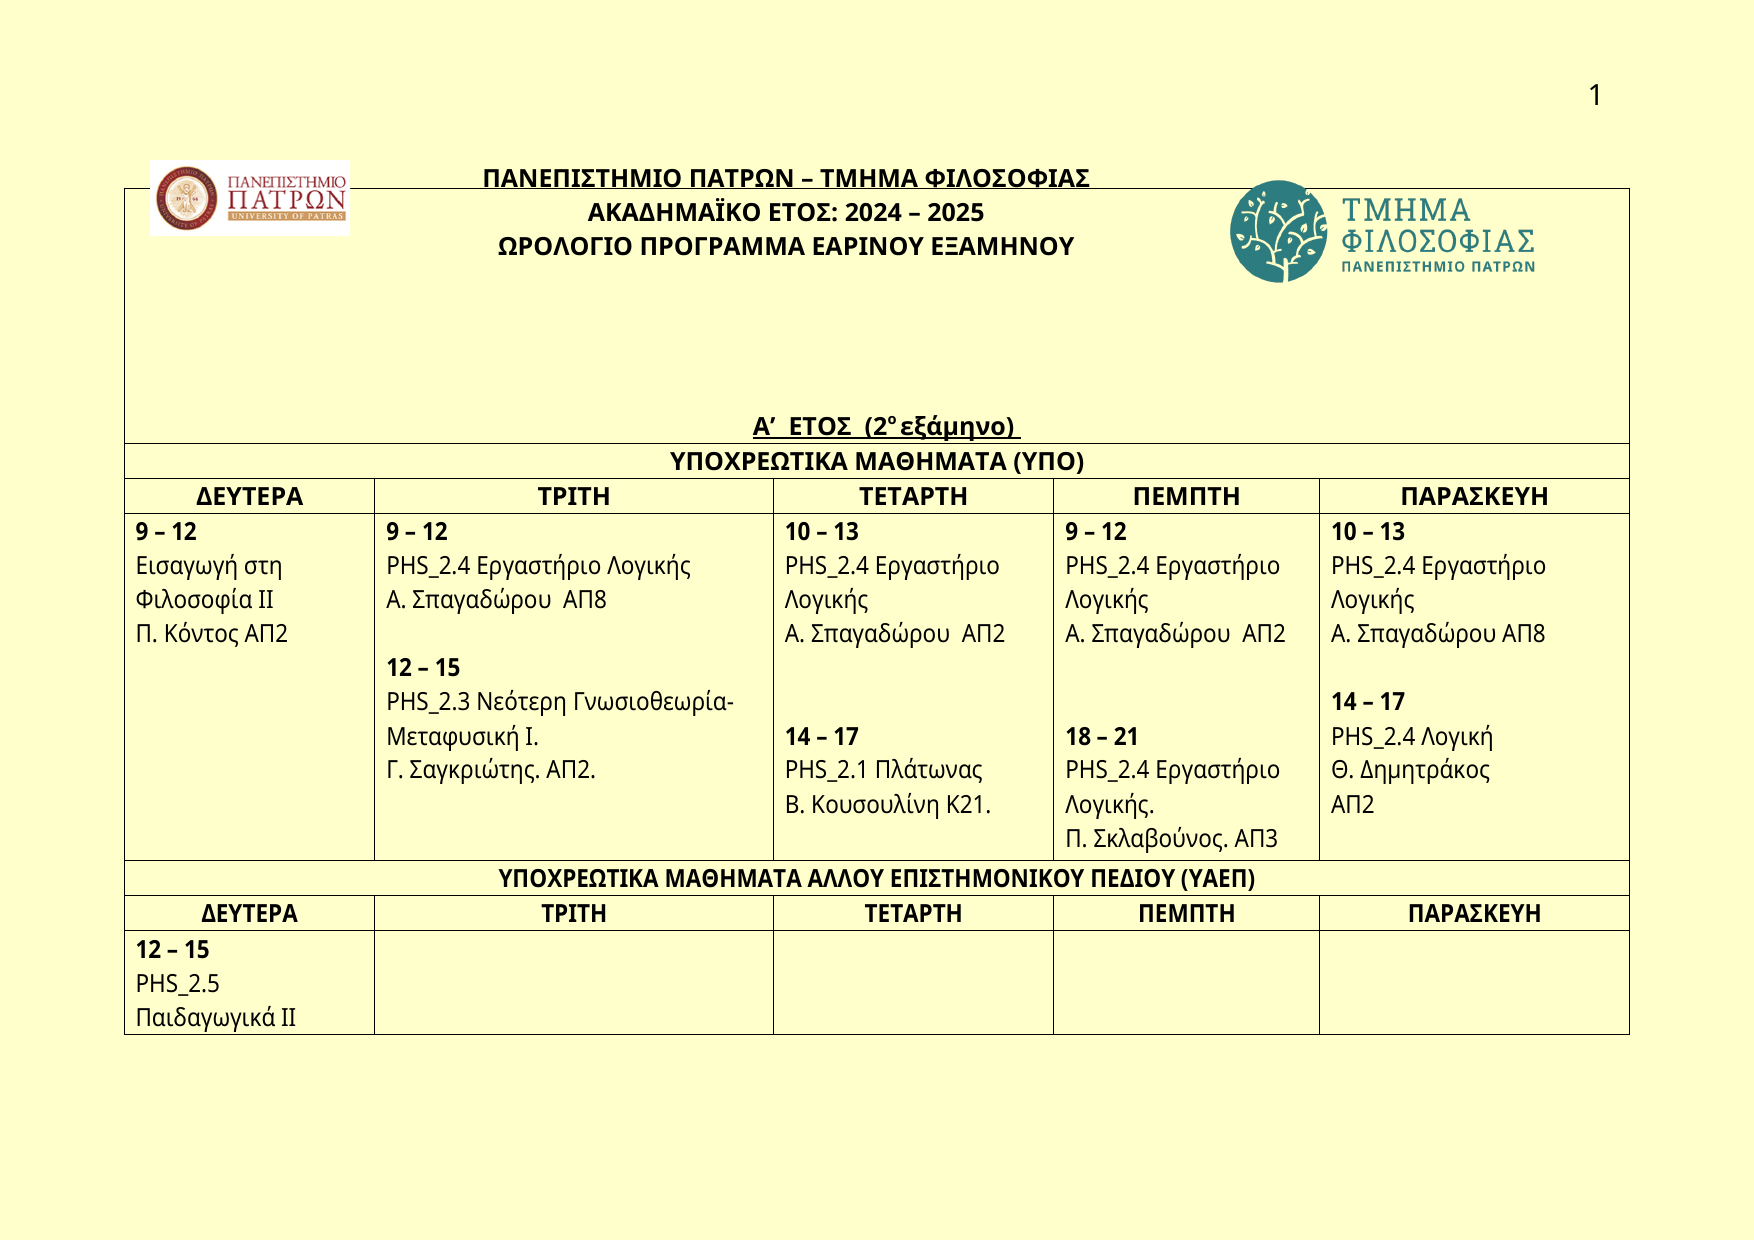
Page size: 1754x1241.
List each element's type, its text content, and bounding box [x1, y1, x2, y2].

table_cell [375, 931, 773, 1033]
table_cell ΥΠΟΧΡΕΩΤΙΚΑ ΜΑΘΗΜΑΤΑ ΑΛΛΟΥ ΕΠΙΣΤΗΜΟΝΙΚΟΥ ΠΕΔΙΟΥ (ΥΑΕΠ) [125, 861, 1629, 895]
table_cell ΠΕΜΠΤΗ [1054, 896, 1319, 930]
table_cell ΔΕΥΤΕΡΑ [125, 896, 374, 930]
table_cell ΤΡΙΤΗ [375, 896, 773, 930]
table_cell ΤΡΙΤΗ [375, 479, 773, 513]
table_cell 9 – 12 Εισαγωγή στη Φιλοσοφία ΙΙ Π. Κόντος ΑΠ2 [125, 514, 374, 860]
table_cell ΥΠΟΧΡΕΩΤΙΚΑ ΜΑΘΗΜΑΤΑ (ΥΠΟ) [125, 444, 1629, 478]
picture [150, 160, 350, 236]
table_cell ΔΕΥΤΕΡΑ [125, 479, 374, 513]
table_cell ΠΑΡΑΣΚΕΥΗ [1320, 479, 1629, 513]
table_cell 9 – 12 PHS_2.4 Εργαστήριο Λογικής Α. Σπαγαδώρου ΑΠ8 12 – 15 PHS_2.3 Νεότερη Γνωσιοθεωρία-Μεταφυσική Ι. Γ. Σαγκριώτης. ΑΠ2. [375, 514, 773, 860]
table_cell 10 – 13 PHS_2.4 Εργαστήριο Λογικής Α. Σπαγαδώρου ΑΠ2 14 – 17 PHS_2.1 Πλάτωνας Β. Κουσουλίνη Κ21. [774, 514, 1053, 860]
table_cell [1054, 931, 1319, 1033]
table_cell [1320, 931, 1629, 1033]
table_cell 9 – 12 PHS_2.4 Εργαστήριο Λογικής Α. Σπαγαδώρου ΑΠ2 18 – 21 PHS_2.4 Εργαστήριο Λογικής. Π. Σκλαβούνος. ΑΠ3 [1054, 514, 1319, 860]
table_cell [125, 931, 374, 1033]
table_header Α’ ΕΤΟΣ (2ο εξάμηνο) [125, 189, 1629, 442]
table_header ΠΑΝΕΠΙΣΤΗΜΙΟ ΠΑΤΡΩΝ – ΤΜΗΜΑ ΦΙΛΟΣΟΦΙΑΣ ΑΚΑΔΗΜΑΪΚΟ ΕΤΟΣ: 2024 – 2025 ΩΡΟΛΟΓΙΟ ΠΡΟΓΡΑΜΜΑ ΕΑΡΙΝΟΥ ΕΞΑΜΗΝΟΥ [374, 161, 1198, 408]
table_cell ΠΕΜΠΤΗ [1054, 479, 1319, 513]
table_cell ΤΕΤΑΡΤΗ [774, 896, 1053, 930]
table_cell [774, 931, 1053, 1033]
table_cell 10 – 13 PHS_2.4 Εργαστήριο Λογικής Α. Σπαγαδώρου ΑΠ8 14 – 17 PHS_2.4 Λογική Θ. Δημητράκος ΑΠ2 [1320, 514, 1629, 860]
table_cell ΤΕΤΑΡΤΗ [774, 479, 1053, 513]
table_header [1198, 161, 1612, 408]
table_header [139, 161, 374, 408]
table_cell ΠΑΡΑΣΚΕΥΗ [1320, 896, 1629, 930]
